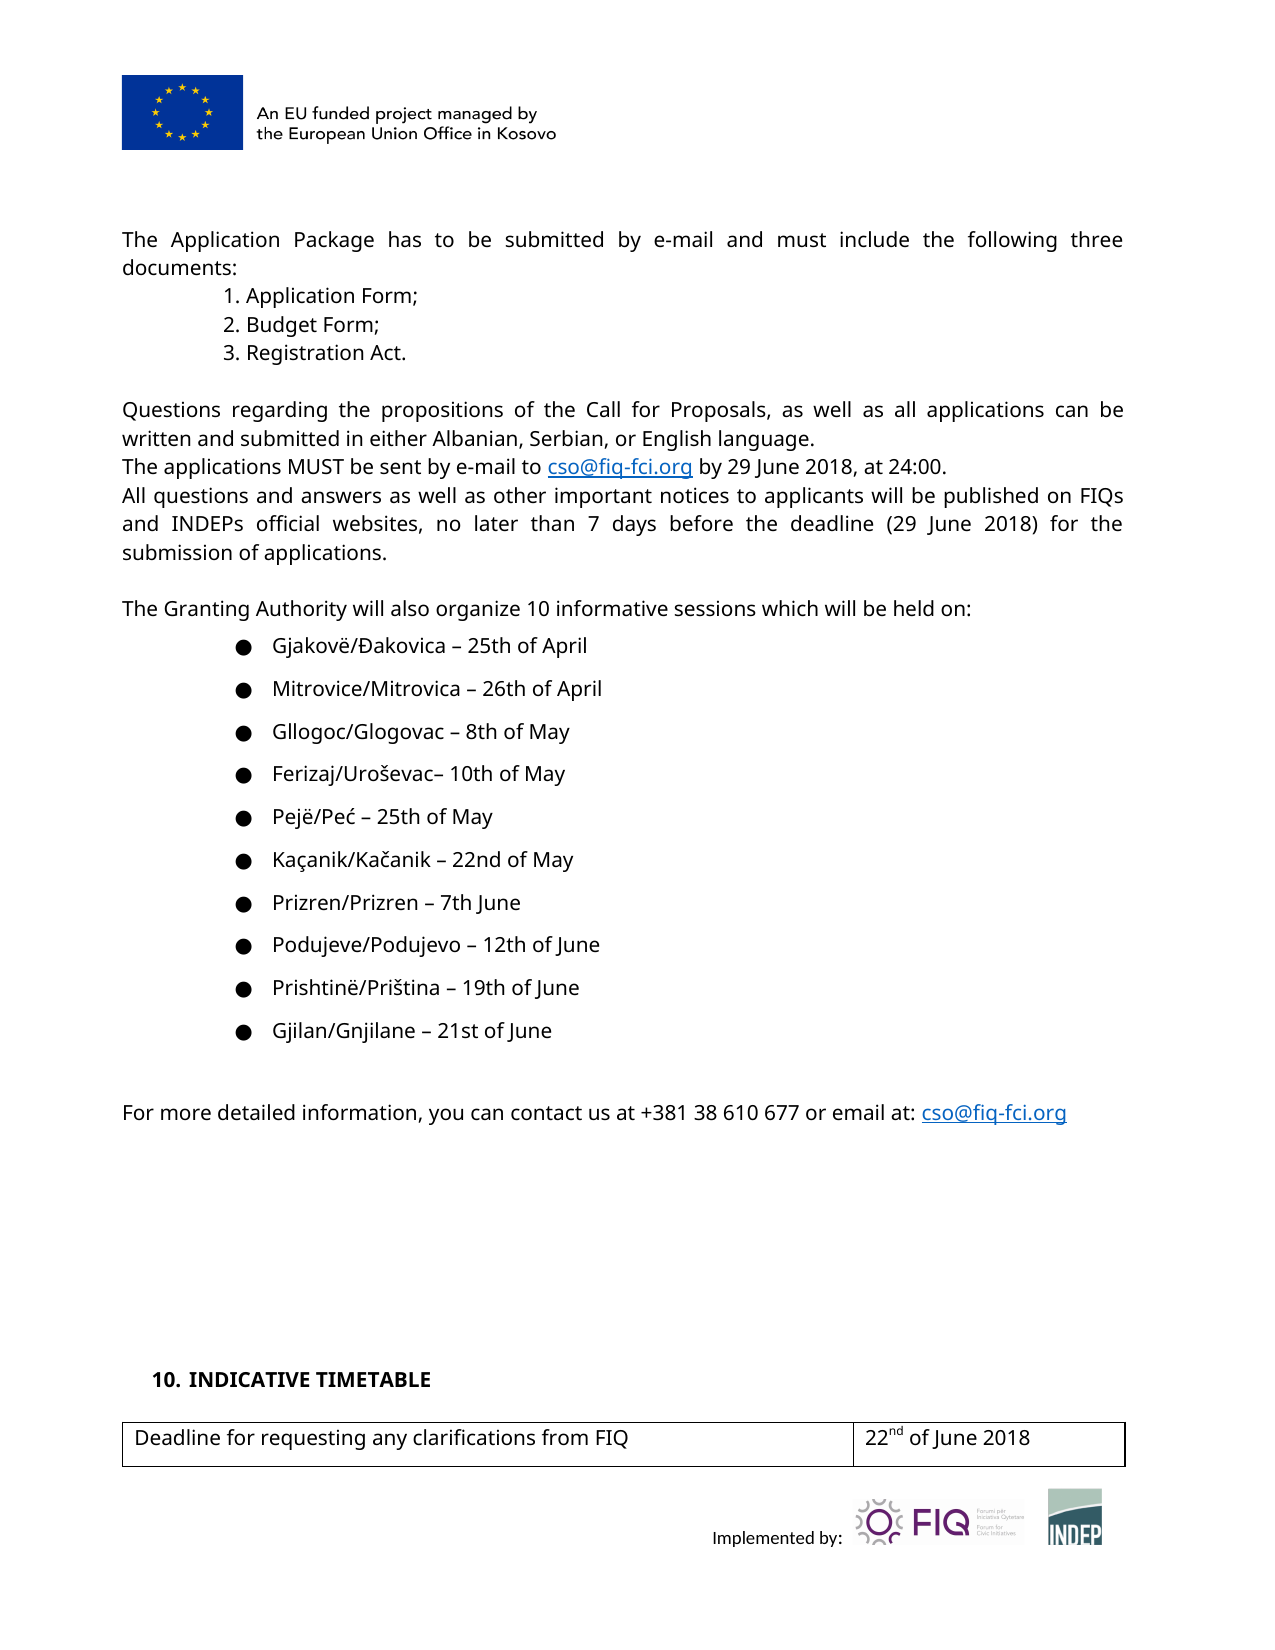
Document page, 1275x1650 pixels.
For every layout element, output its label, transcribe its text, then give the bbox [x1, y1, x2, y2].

text All questions and answers as well as other important notices to applicants will be published on FIQs and INDEPs official websites, no later than 7 days before the deadline (29 June 2018) for the submission of applications. [122, 481, 1125, 566]
list Ferizaj/Uroševac– 10th of May [234, 751, 1125, 794]
table_header Deadline for requesting any clarifications from FIQ [123, 1423, 853, 1466]
text The Application Package has to be submitted by e-mail and must include the following three documents: [122, 225, 1125, 282]
text The applications MUST be sent by e-mail to cso@fiq-fci.org by 29 June 2018, at 24:00. [122, 452, 1125, 481]
picture [121, 75, 667, 150]
text 3. Registration Act. [196, 338, 1125, 367]
list Podujeve/Podujevo – 12th of June [234, 922, 1125, 964]
list Pejë/Peć – 25th of May [234, 794, 1125, 836]
list INDICATIVE TIMETABLE [151, 1365, 1125, 1393]
list Gjilan/Gnjilane – 21st of June [234, 1007, 1125, 1050]
table_header 22nd of June 2018 [854, 1423, 1124, 1466]
list Kaçanik/Kačanik – 22nd of May [234, 836, 1125, 879]
text The Granting Authority will also organize 10 informative sessions which will be held on: [122, 594, 1125, 623]
list Gllogoc/Glogovac – 8th of May [234, 708, 1125, 751]
text 1. Application Form; [196, 282, 1125, 310]
list Prishtinë/Priština – 19th of June [234, 964, 1125, 1007]
list Prizren/Prizren – 7th June [234, 879, 1125, 922]
list Mitrovice/Mitrovica – 26th of April [234, 666, 1125, 708]
text 2. Budget Form; [196, 310, 1125, 338]
list Gjakovë/Ðakovica – 25th of April [234, 623, 1125, 666]
picture [852, 1488, 1125, 1545]
text Questions regarding the propositions of the Call for Proposals, as well as all applications can be written and submitted in either Albanian, Serbian, or English language. [122, 395, 1125, 452]
text For more detailed information, you can contact us at +381 38 610 677 or email at: cso@fiq-fci.org [122, 1098, 1125, 1126]
